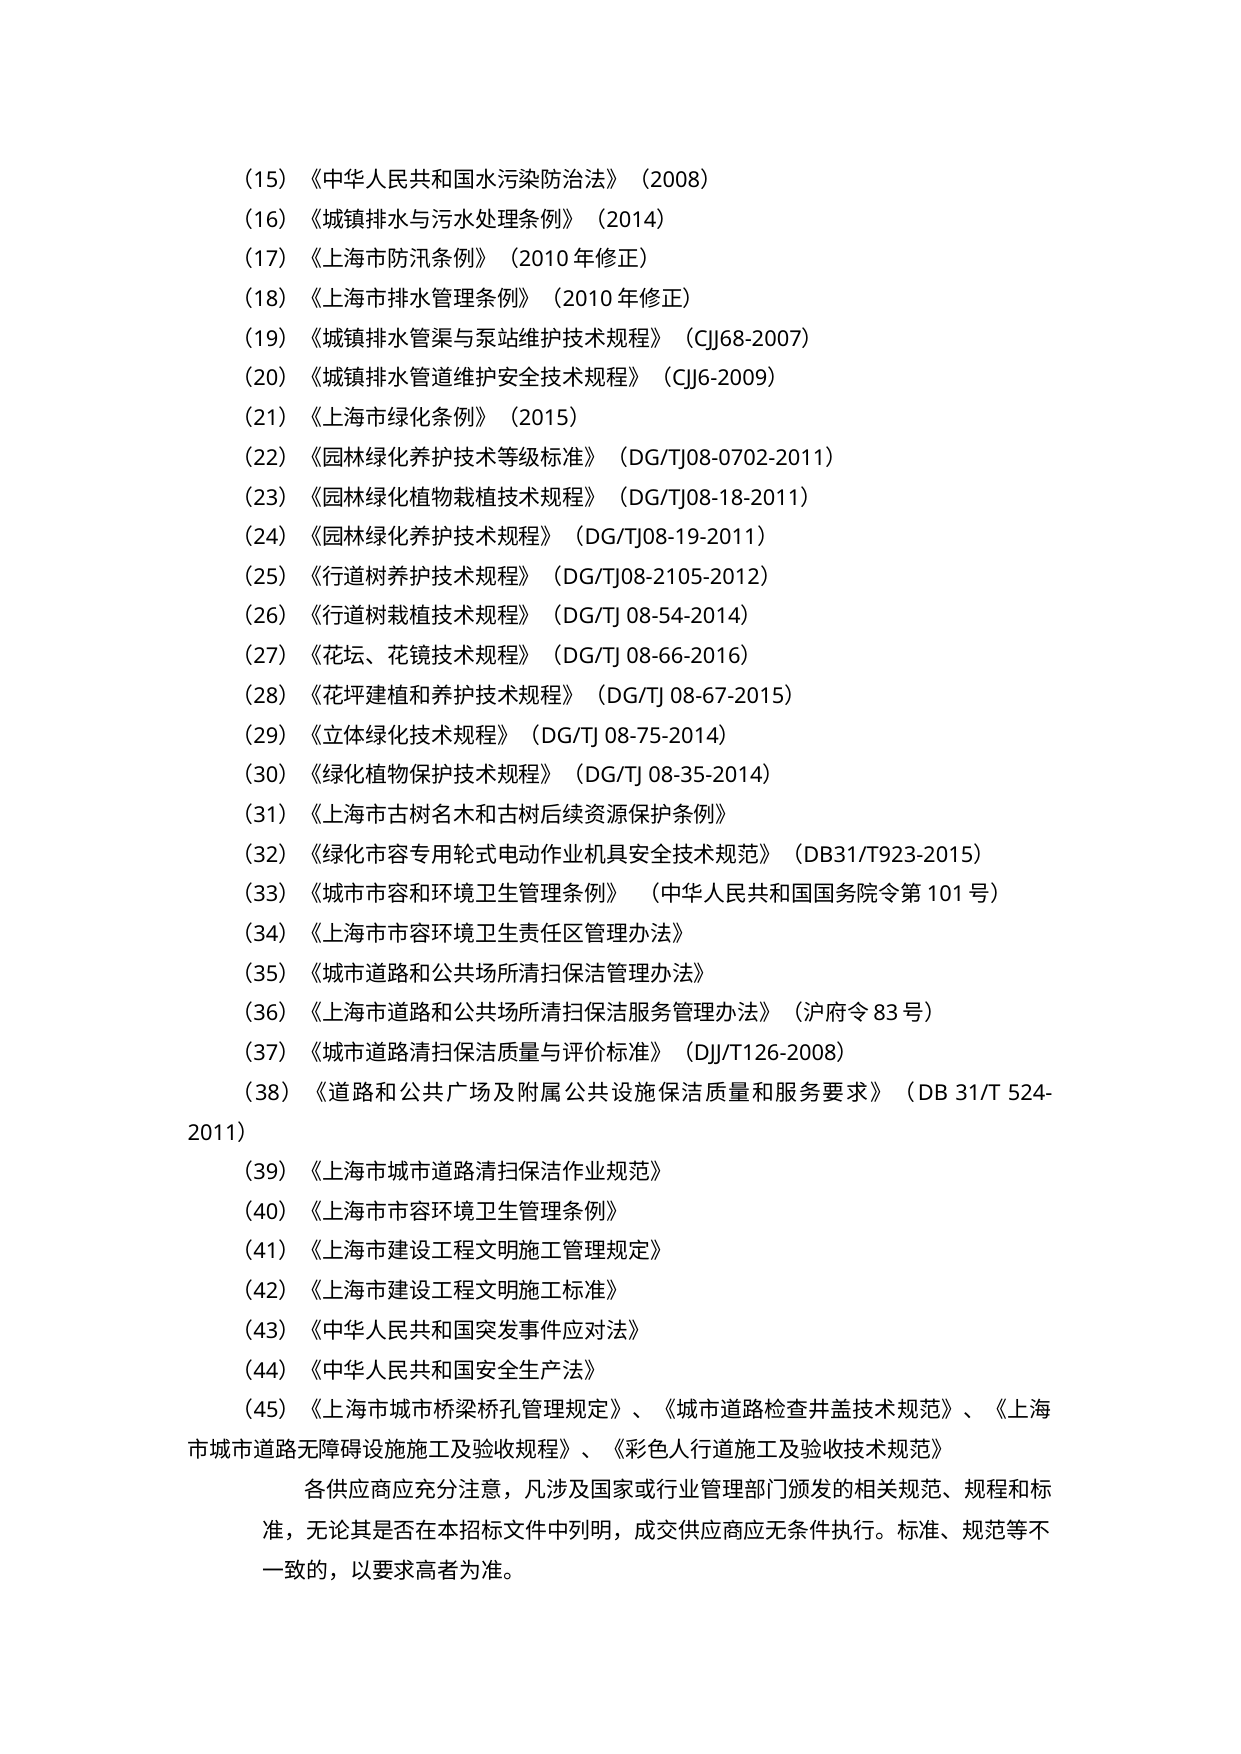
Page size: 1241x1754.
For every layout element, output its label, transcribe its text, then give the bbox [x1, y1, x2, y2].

text （18）《上海市排水管理条例》（2010年修正） [187, 281, 1053, 313]
text （24）《园林绿化养护技术规程》（DG/TJ08-19-2011） [187, 519, 1053, 551]
text （27）《花坛、花镜技术规程》（DG/TJ 08-66-2016） [187, 638, 1053, 670]
list 各供应商应充分注意，凡涉及国家或行业管理部门颁发的相关规范、规程和标准，无论其是否在本招标文件中列明，成交供应商应无条件执行。标准、规范等不一致的，以要求高者为准。 [262, 1472, 1053, 1585]
text （42）《上海市建设工程文明施工标准》 [187, 1273, 1053, 1305]
text （15）《中华人民共和国水污染防治法》（2008） [187, 162, 1053, 194]
text （34）《上海市市容环境卫生责任区管理办法》 [187, 916, 1053, 948]
text （38）《道路和公共广场及附属公共设施保洁质量和服务要求》（DB 31/T 524-2011） [187, 1075, 1053, 1146]
text （31）《上海市古树名木和古树后续资源保护条例》 [187, 797, 1053, 829]
text （36）《上海市道路和公共场所清扫保洁服务管理办法》（沪府令83号） [187, 995, 1053, 1027]
text （28）《花坪建植和养护技术规程》（DG/TJ 08-67-2015） [187, 678, 1053, 710]
text （45）《上海市城市桥梁桥孔管理规定》、《城市道路检查井盖技术规范》、《上海市城市道路无障碍设施施工及验收规程》、《彩色人行道施工及验收技术规范》 [187, 1392, 1053, 1464]
text （44）《中华人民共和国安全生产法》 [187, 1353, 1053, 1384]
text （32）《绿化市容专用轮式电动作业机具安全技术规范》（DB31/T923-2015） [187, 837, 1053, 868]
text （30）《绿化植物保护技术规程》（DG/TJ 08-35-2014） [187, 757, 1053, 789]
text （43）《中华人民共和国突发事件应对法》 [187, 1313, 1053, 1345]
text （29）《立体绿化技术规程》（DG/TJ 08-75-2014） [187, 718, 1053, 749]
text （20）《城镇排水管道维护安全技术规程》（CJJ6-2009） [187, 360, 1053, 392]
text （26）《行道树栽植技术规程》（DG/TJ 08-54-2014） [187, 598, 1053, 630]
text （25）《行道树养护技术规程》（DG/TJ08-2105-2012） [187, 559, 1053, 591]
text （22）《园林绿化养护技术等级标准》（DG/TJ08-0702-2011） [187, 440, 1053, 472]
text （37）《城市道路清扫保洁质量与评价标准》（DJJ/T126-2008） [187, 1035, 1053, 1067]
text （23）《园林绿化植物栽植技术规程》（DG/TJ08-18-2011） [187, 479, 1053, 511]
text （17）《上海市防汛条例》（2010年修正） [187, 241, 1053, 273]
text （39）《上海市城市道路清扫保洁作业规范》 [187, 1154, 1053, 1186]
text （41）《上海市建设工程文明施工管理规定》 [187, 1233, 1053, 1265]
text （16）《城镇排水与污水处理条例》（2014） [187, 202, 1053, 233]
text （19）《城镇排水管渠与泵站维护技术规程》（CJJ68-2007） [187, 321, 1053, 352]
text （40）《上海市市容环境卫生管理条例》 [187, 1194, 1053, 1226]
text （21）《上海市绿化条例》（2015） [187, 400, 1053, 432]
text （33）《城市市容和环境卫生管理条例》 （中华人民共和国国务院令第101号） [187, 876, 1053, 908]
text （35）《城市道路和公共场所清扫保洁管理办法》 [187, 956, 1053, 987]
